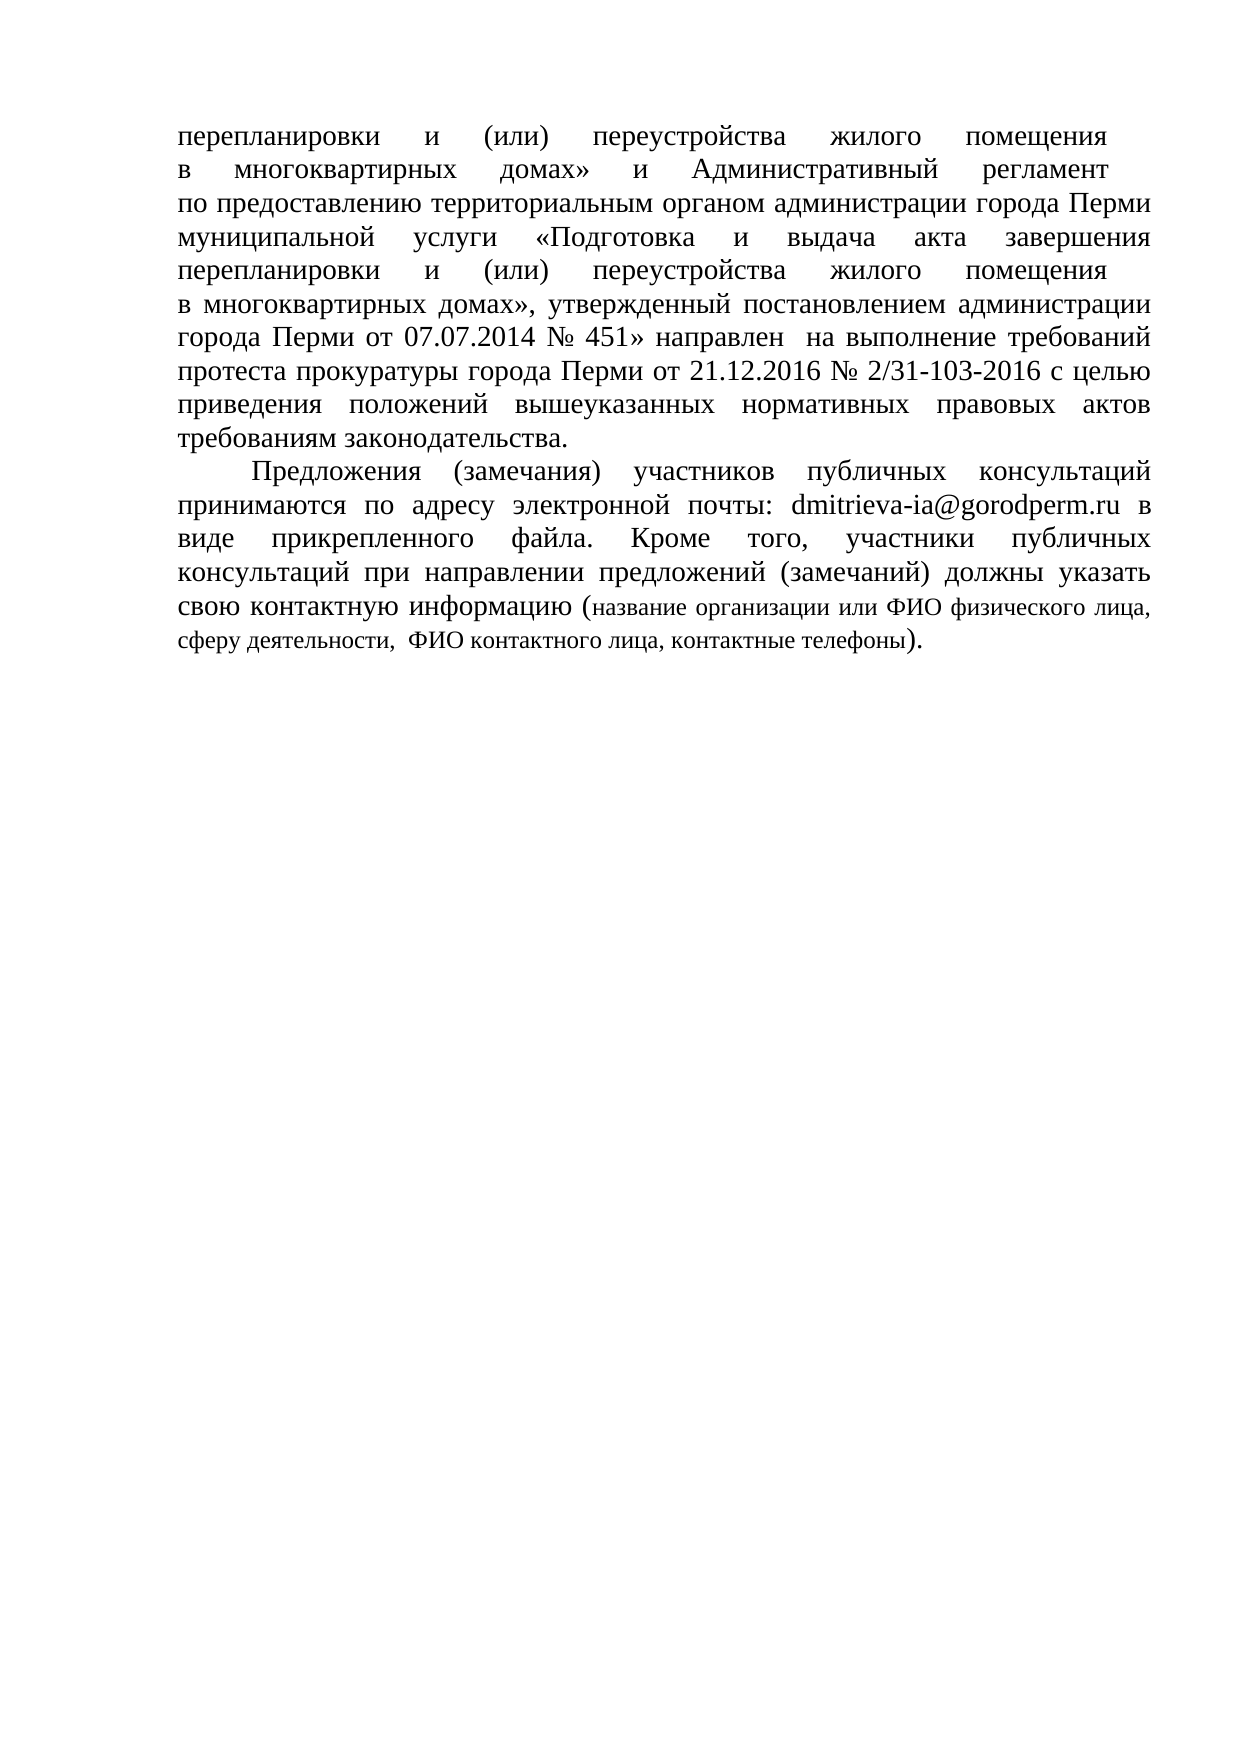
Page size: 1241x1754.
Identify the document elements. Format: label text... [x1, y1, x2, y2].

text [177, 118, 1152, 453]
text Предложения (замечания) участников публичных консультаций принимаются по адресу электронной почты: dmitrieva-ia@gorodperm.ru в виде прикрепленного файла. Кроме того, участники публичных консультаций при направлении предложений (замечаний) должны указать свою контактную информацию (название организации или ФИО физического лица, сферу деятельности, ФИО контактного лица, контактные телефоны). [177, 453, 1152, 655]
